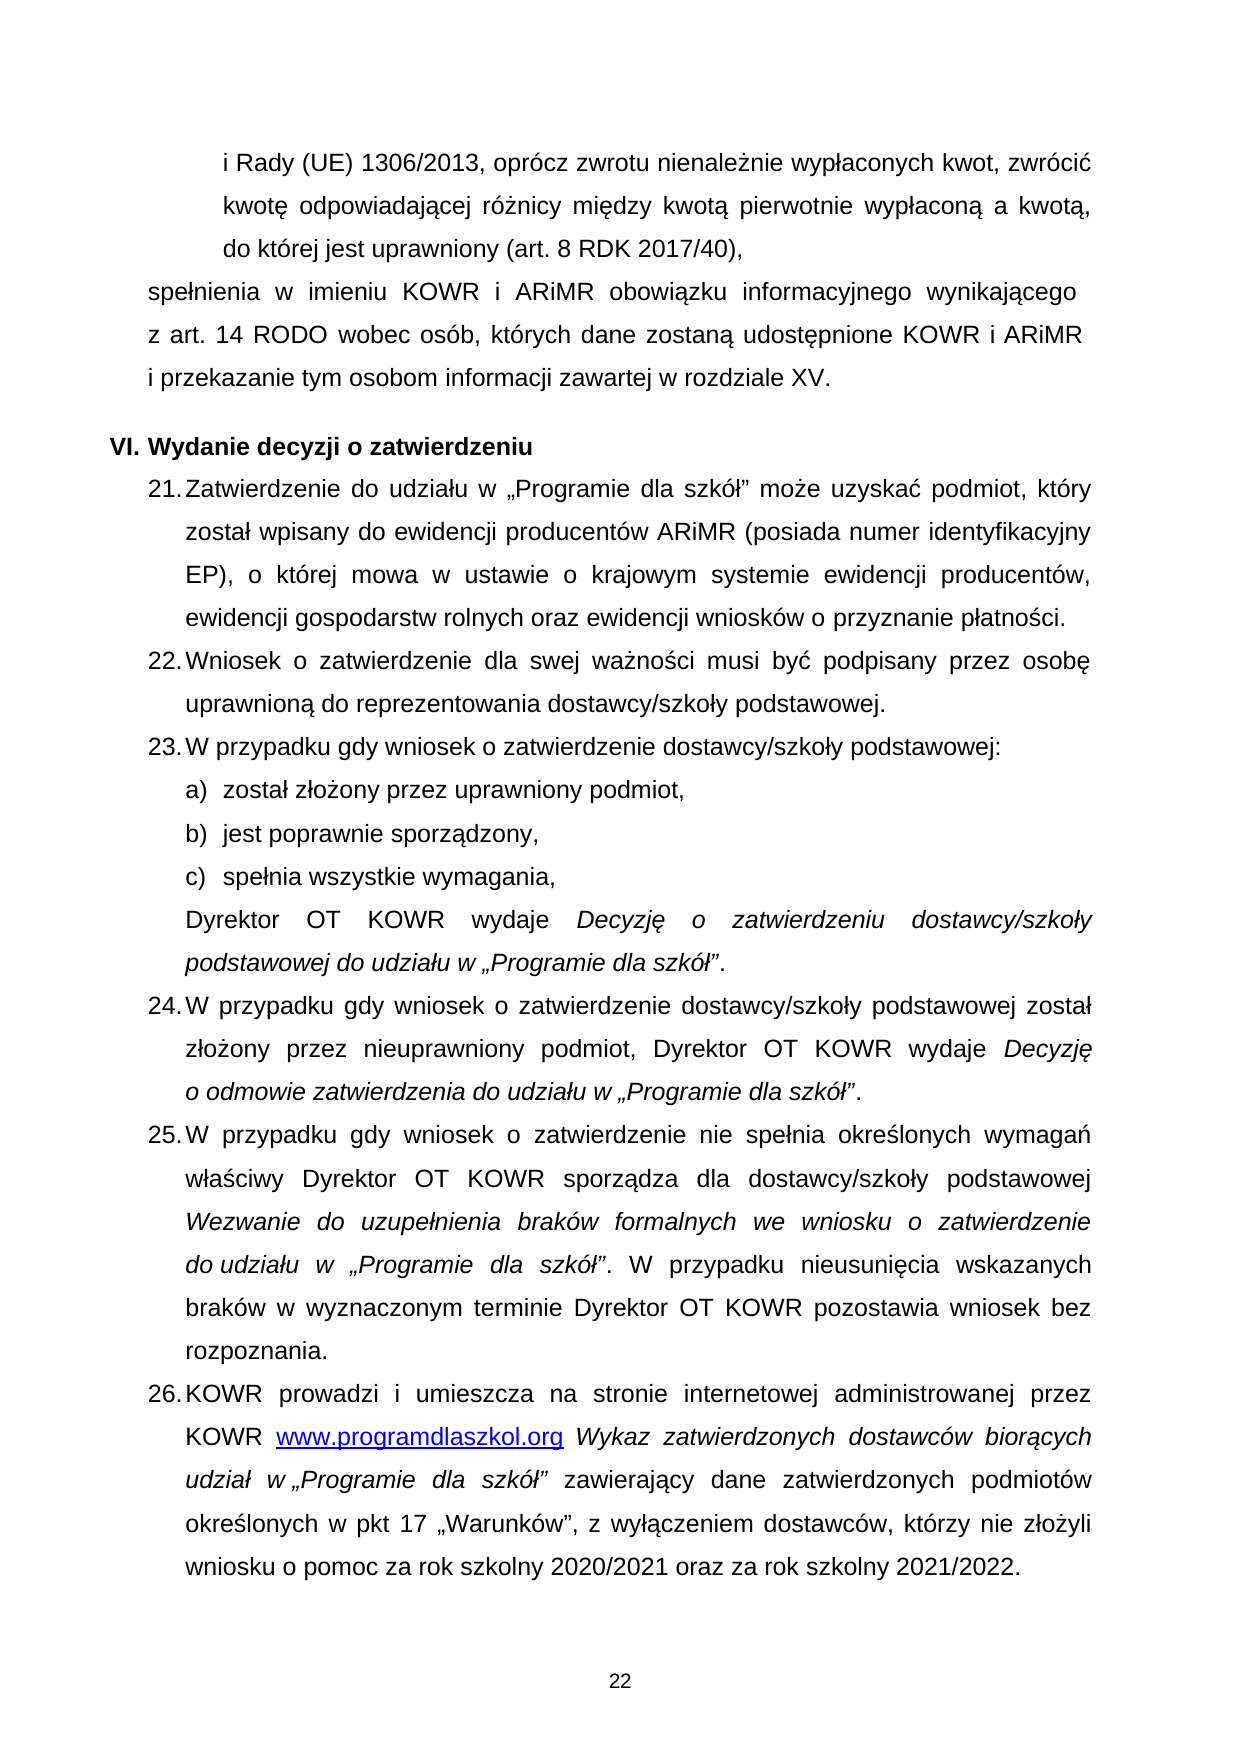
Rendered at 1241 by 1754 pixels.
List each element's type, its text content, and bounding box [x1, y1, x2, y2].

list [185, 148, 1092, 263]
text Dyrektor OT KOWR wydaje Decyzję o zatwierdzeniu dostawcy/szkoły podstawowej do udziału w „Programie dla szkół”. [185, 905, 1092, 977]
list jest poprawnie sporządzony, [185, 819, 1092, 847]
text spełnienia w imieniu KOWR i ARiMR obowiązku informacyjnego wynikającego z art. 14 RODO wobec osób, których dane zostaną udostępnione KOWR i ARiMR i przekazanie tym osobom informacji zawartej w rozdziale XV. [148, 277, 1092, 392]
list W przypadku gdy wniosek o zatwierdzenie nie spełnia określonych wymagań właściwy Dyrektor OT KOWR sporządza dla dostawcy/szkoły podstawowej Wezwanie do uzupełnienia braków formalnych we wniosku o zatwierdzenie do udziału w „Programie dla szkół”. W przypadku nieusunięcia wskazanych braków w wyznaczonym terminie Dyrektor OT KOWR pozostawia wniosek bez rozpoznania. [148, 1121, 1092, 1365]
list został złożony przez uprawniony podmiot, [185, 776, 1092, 804]
list Wniosek o zatwierdzenie dla swej ważności musi być podpisany przez osobę uprawnioną do reprezentowania dostawcy/szkoły podstawowej. [148, 646, 1092, 718]
list spełnia wszystkie wymagania, [185, 862, 1092, 891]
list W przypadku gdy wniosek o zatwierdzenie dostawcy/szkoły podstawowej został złożony przez nieuprawniony podmiot, Dyrektor OT KOWR wydaje Decyzję o odmowie zatwierdzenia do udziału w „Programie dla szkół”. [148, 991, 1092, 1106]
list Zatwierdzenie do udziału w „Programie dla szkół” może uzyskać podmiot, który został wpisany do ewidencji producentów ARiMR (posiada numer identyfikacyjny EP), o której mowa w ustawie o krajowym systemie ewidencji producentów, ewidencji gospodarstw rolnych oraz ewidencji wniosków o przyznanie płatności. [148, 474, 1092, 632]
subtitle Wydanie decyzji o zatwierdzeniu [140, 431, 1092, 460]
list W przypadku gdy wniosek o zatwierdzenie dostawcy/szkoły podstawowej: [148, 732, 1092, 761]
list KOWR prowadzi i umieszcza na stronie internetowej administrowanej przez KOWR www.programdlaszkol.org Wykaz zatwierdzonych dostawców biorących udział w „Programie dla szkół” zawierający dane zatwierdzonych podmiotów określonych w pkt 17 „Warunków”, z wyłączeniem dostawców, którzy nie złożyli wniosku o pomoc za rok szkolny 2020/2021 oraz za rok szkolny 2021/2022. [148, 1379, 1092, 1581]
